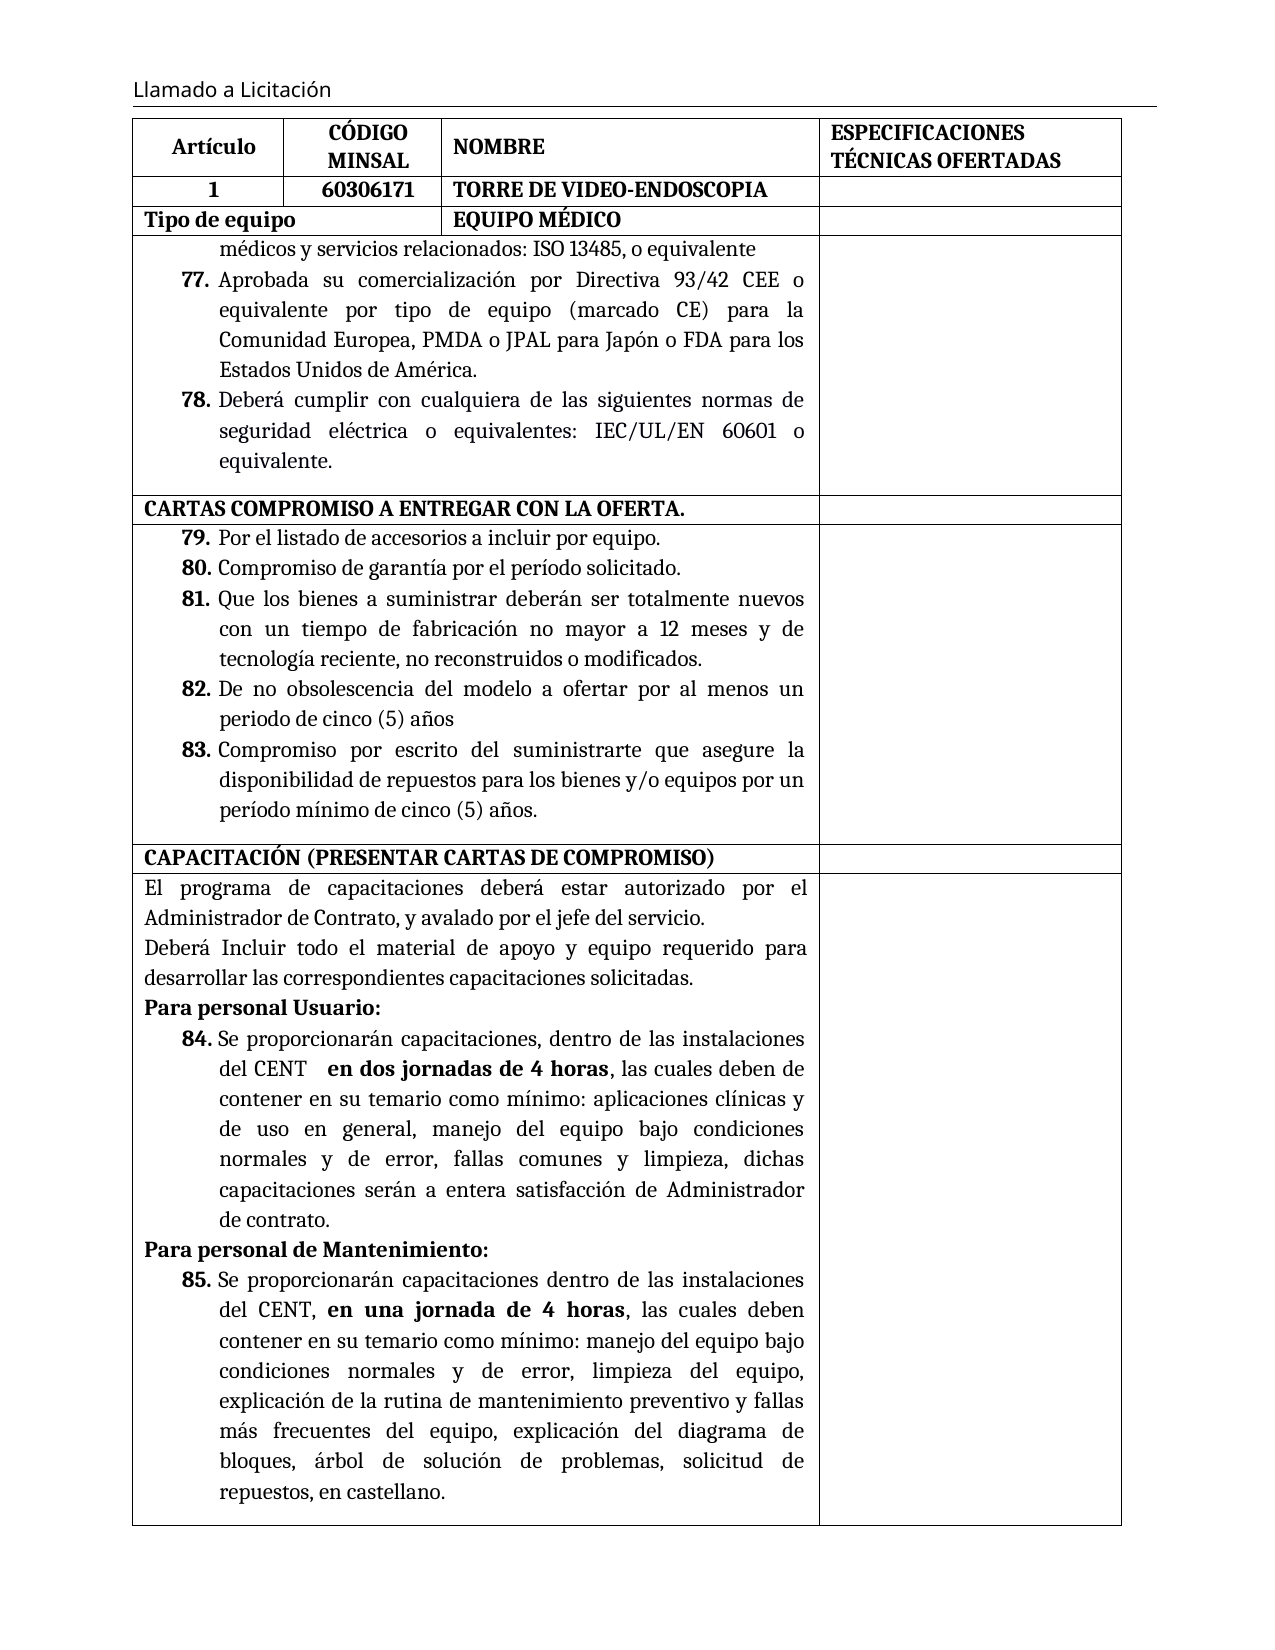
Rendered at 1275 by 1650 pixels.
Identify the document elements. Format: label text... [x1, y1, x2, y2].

table_cell [820, 874, 1121, 1525]
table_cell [133, 236, 819, 494]
table_cell 60306171 [284, 177, 441, 206]
table_cell [820, 525, 1121, 844]
table_cell [820, 236, 1121, 494]
table_cell [820, 177, 1121, 206]
table_cell [820, 496, 1121, 524]
table_header NOMBRE [442, 119, 819, 176]
table_header ESPECIFICACIONES TÉCNICAS OFERTADAS [820, 119, 1121, 176]
table_cell El programa de capacitaciones deberá estar autorizado por el Administrador de Contrato, y avalado por el jefe del servicio. Deberá Incluir todo el material de apoyo y equipo requerido para desarrollar las correspondientes capacitaciones solicitadas. Para personal Usuario: Se proporcionarán capacitaciones, dentro de las instalaciones del CENT en dos jornadas de 4 horas, las cuales deben de contener en su temario como mínimo: aplicaciones clínicas y de uso en general, manejo del equipo bajo condiciones normales y de error, fallas comunes y limpieza, dichas capacitaciones serán a entera satisfacción de Administrador de contrato. Para personal de Mantenimiento: Se proporcionarán capacitaciones dentro de las instalaciones del CENT, en una jornada de 4 horas, las cuales deben contener en su temario como mínimo: manejo del equipo bajo condiciones normales y de error, limpieza del equipo, explicación de la rutina de mantenimiento preventivo y fallas más frecuentes del equipo, explicación del diagrama de bloques, árbol de solución de problemas, solicitud de repuestos, en castellano. [133, 874, 819, 1525]
table_cell Por el listado de accesorios a incluir por equipo. Compromiso de garantía por el período solicitado. Que los bienes a suministrar deberán ser totalmente nuevos con un tiempo de fabricación no mayor a 12 meses y de tecnología reciente, no reconstruidos o modificados. De no obsolescencia del modelo a ofertar por al menos un periodo de cinco (5) años Compromiso por escrito del suministrarte que asegure la disponibilidad de repuestos para los bienes y/o equipos por un período mínimo de cinco (5) años. [133, 525, 819, 844]
table_header Artículo [133, 119, 283, 176]
table_cell CAPACITACIÓN (PRESENTAR CARTAS DE COMPROMISO) [133, 845, 819, 873]
table_cell TORRE DE VIDEO-ENDOSCOPIA [442, 177, 819, 206]
table_cell Tipo de equipo [133, 207, 441, 235]
table_cell [820, 845, 1121, 873]
table_cell CARTAS COMPROMISO A ENTREGAR CON LA OFERTA. [133, 496, 819, 524]
table_cell [820, 207, 1121, 235]
table_header CÓDIGO MINSAL [284, 119, 441, 176]
table_cell EQUIPO MÉDICO [442, 207, 819, 235]
table_cell 1 [133, 177, 283, 206]
